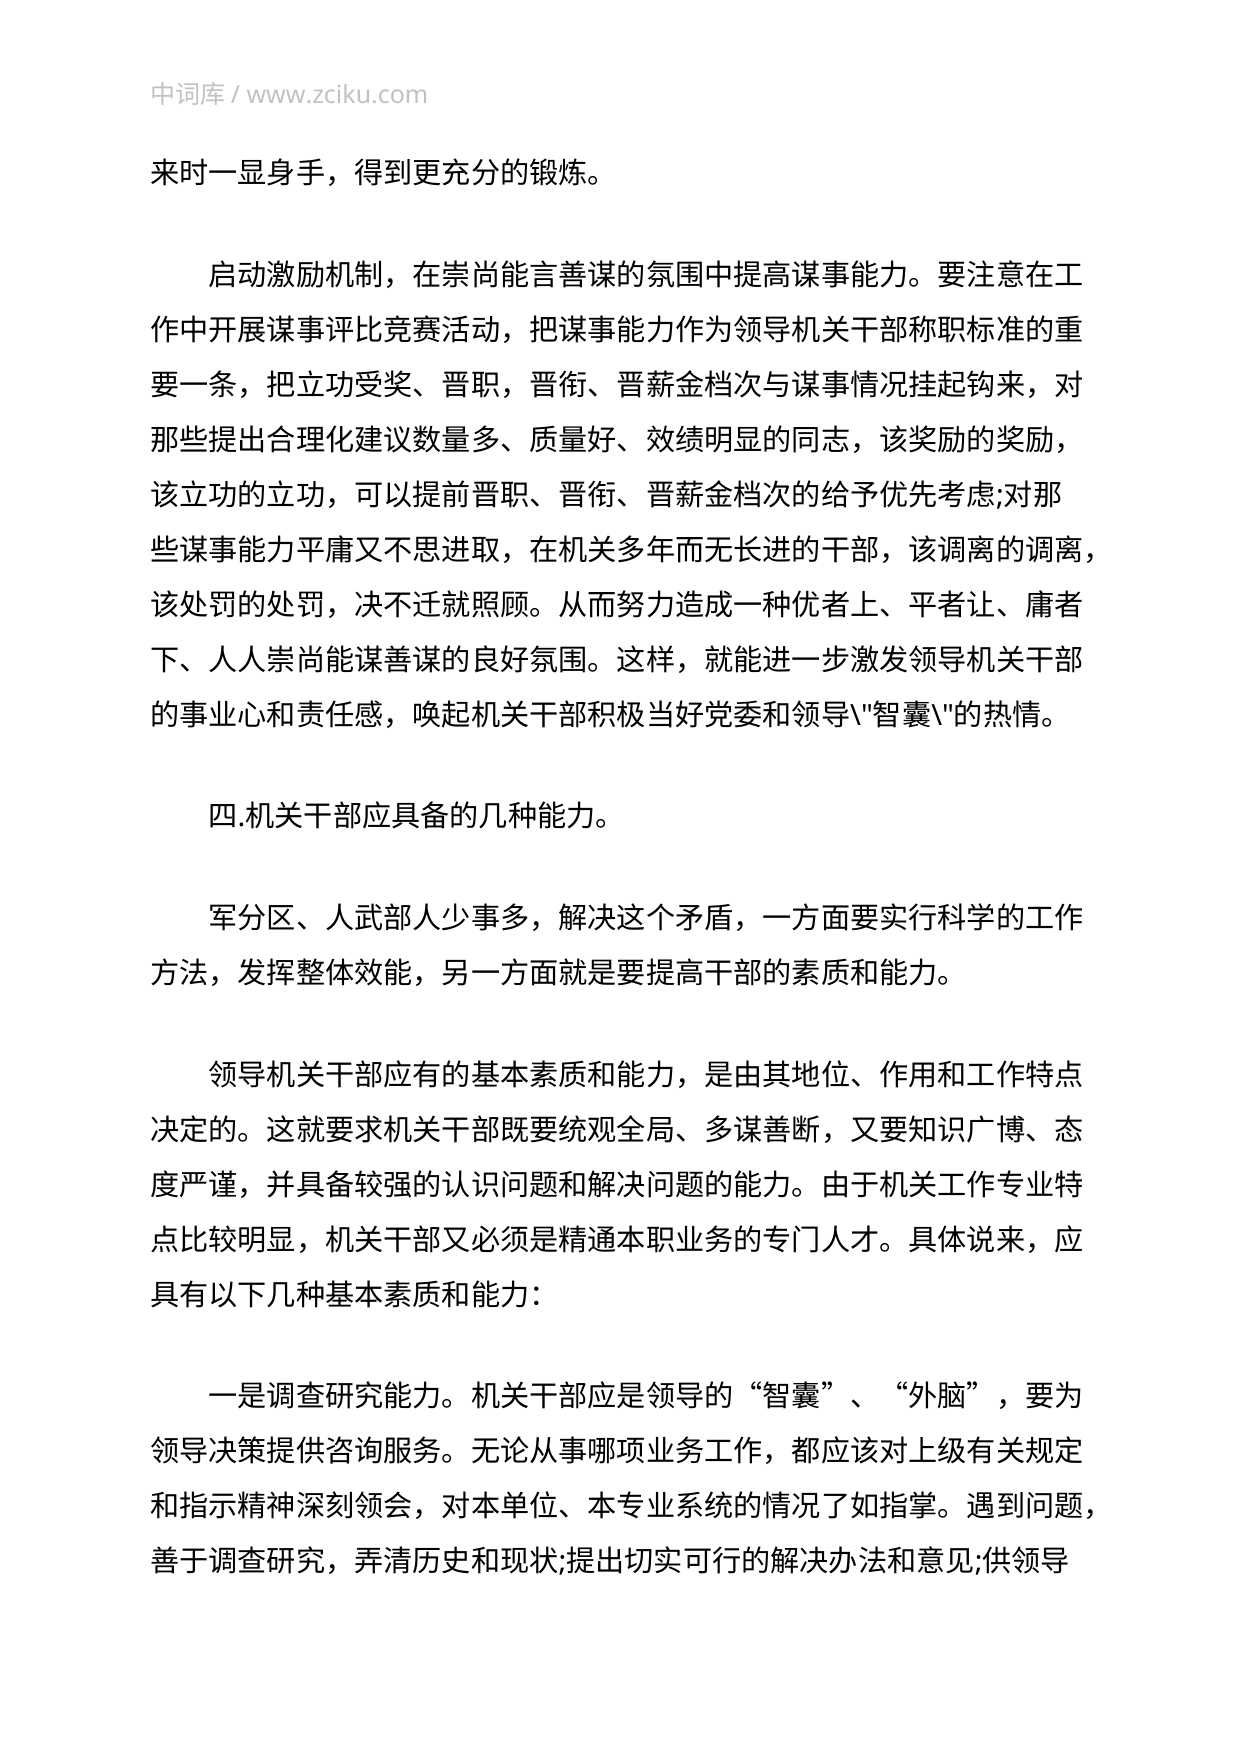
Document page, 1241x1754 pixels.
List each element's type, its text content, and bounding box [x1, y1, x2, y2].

text 领导机关干部应有的基本素质和能力，是由其地位、作用和工作特点决定的。这就要求机关干部既要统观全局、多谋善断，又要知识广博、态度严谨，并具备较强的认识问题和解决问题的能力。由于机关工作专业特点比较明显，机关干部又必须是精通本职业务的专门人才。具体说来，应具有以下几种基本素质和能力： [150, 1052, 1090, 1313]
text 军分区、人武部人少事多，解决这个矛盾，一方面要实行科学的工作方法，发挥整体效能，另一方面就是要提高干部的素质和能力。 [150, 895, 1090, 992]
text 启动激励机制，在崇尚能言善谋的氛围中提高谋事能力。要注意在工作中开展谋事评比竞赛活动，把谋事能力作为领导机关干部称职标准的重要一条，把立功受奖、晋职，晋衔、晋薪金档次与谋事情况挂起钩来，对那些提出合理化建议数量多、质量好、效绩明显的同志，该奖励的奖励，该立功的立功，可以提前晋职、晋衔、晋薪金档次的给予优先考虑;对那些谋事能力平庸又不思进取，在机关多年而无长进的干部，该调离的调离，该处罚的处罚，决不迁就照顾。从而努力造成一种优者上、平者让、庸者下、人人崇尚能谋善谋的良好氛围。这样，就能进一步激发领导机关干部的事业心和责任感，唤起机关干部积极当好党委和领导\"智囊\"的热情。 [150, 252, 1090, 733]
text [150, 1373, 1090, 1580]
text 四.机关干部应具备的几种能力。 [150, 793, 1090, 835]
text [150, 150, 1090, 192]
